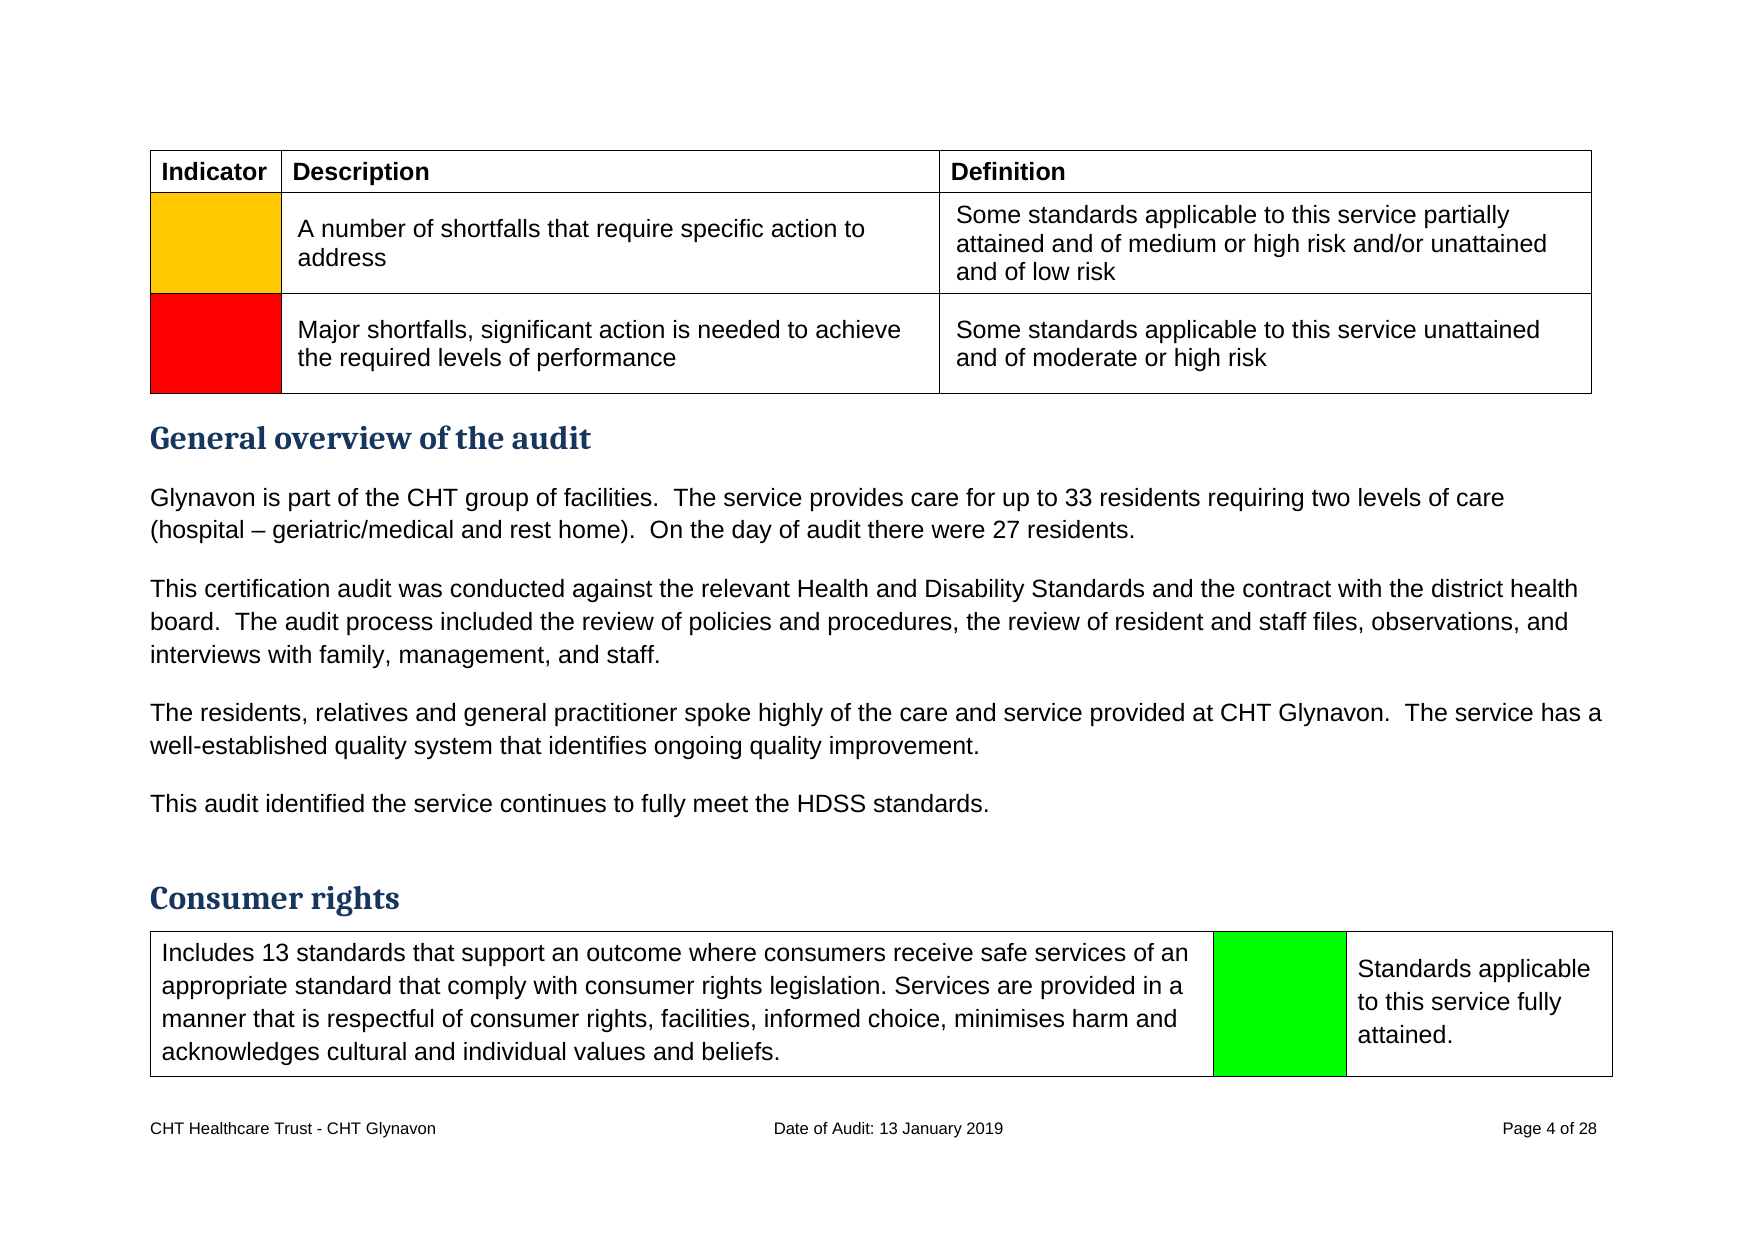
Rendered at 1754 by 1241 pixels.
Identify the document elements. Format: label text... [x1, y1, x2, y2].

text This audit identified the service continues to fully meet the HDSS standards. [150, 789, 1604, 817]
table_cell Some standards applicable to this service unattained and of moderate or high risk [940, 294, 1591, 393]
table_header Indicator [151, 151, 281, 192]
table_header Standards applicable to this service fully attained. [1347, 932, 1612, 1076]
subtitle Consumer rights [150, 880, 1604, 918]
table_cell A number of shortfalls that require specific action to address [282, 193, 939, 293]
table_cell [151, 294, 281, 393]
table_cell [151, 193, 281, 293]
text This certification audit was conducted against the relevant Health and Disability Standards and the contract with the district health board. The audit process included the review of policies and procedures, the review of resident and staff files, observations, and interviews with family, management, and staff. [150, 573, 1604, 668]
table_cell Major shortfalls, significant action is needed to achieve the required levels of performance [282, 294, 939, 393]
table_header Definition [940, 151, 1591, 192]
text The residents, relatives and general practitioner spoke highly of the care and service provided at CHT Glynavon. The service has a well-established quality system that identifies ongoing quality improvement. [150, 698, 1604, 759]
table_header [1214, 932, 1346, 1076]
text Glynavon is part of the CHT group of facilities. The service provides care for up to 33 residents requiring two levels of care (hospital – geriatric/medical and rest home). On the day of audit there were 27 residents. [150, 482, 1604, 544]
table_header Includes 13 standards that support an outcome where consumers receive safe services of an appropriate standard that comply with consumer rights legislation. Services are provided in a manner that is respectful of consumer rights, facilities, informed choice, minimises harm and acknowledges cultural and individual values and beliefs. [151, 932, 1213, 1076]
table_cell Some standards applicable to this service partially attained and of medium or high risk and/or unattained and of low risk [940, 193, 1591, 293]
subtitle General overview of the audit [150, 419, 1604, 457]
table_header Description [282, 151, 939, 192]
